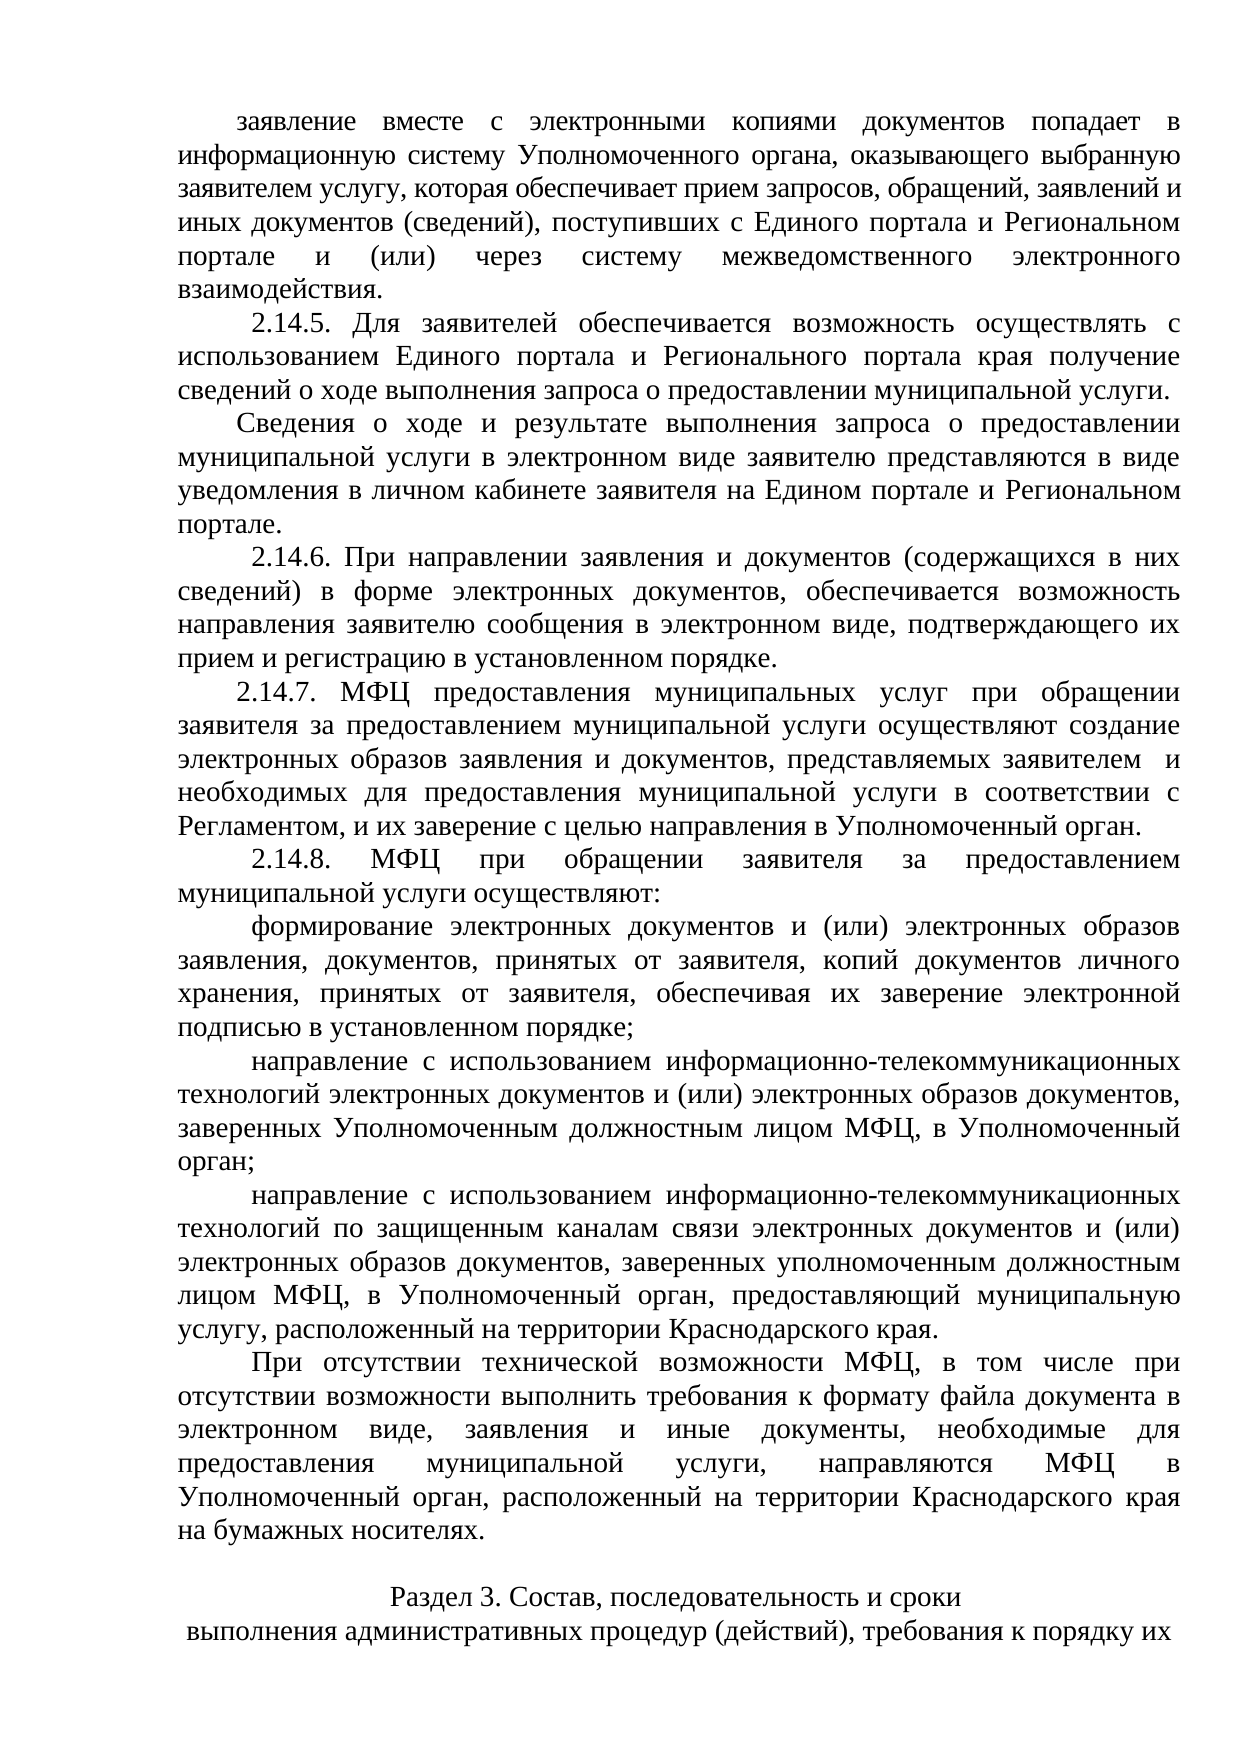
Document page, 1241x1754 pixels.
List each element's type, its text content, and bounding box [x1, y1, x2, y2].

text направление с использованием информационно-телекоммуникационных технологий по защищенным каналам связи электронных документов и (или) электронных образов документов, заверенных уполномоченным должностным лицом МФЦ, в Уполномоченный орган, предоставляющий муниципальную услугу, расположенный на территории Краснодарского края. [177, 1177, 1181, 1344]
text Сведения о ходе и результате выполнения запроса о предоставлении муниципальной услуги в электронном виде заявителю представляются в виде уведомления в личном кабинете заявителя на Едином портале и Региональном портале. [177, 405, 1181, 539]
text При отсутствии технической возможности МФЦ, в том числе при отсутствии возможности выполнить требования к формату файла документа в электронном виде, заявления и иные документы, необходимые для предоставления муниципальной услуги, направляются МФЦ в Уполномоченный орган, расположенный на территории Краснодарского края на бумажных носителях. [177, 1344, 1181, 1546]
text формирование электронных документов и (или) электронных образов заявления, документов, принятых от заявителя, копий документов личного хранения, принятых от заявителя, обеспечивая их заверение электронной подписью в установленном порядке; [177, 908, 1181, 1043]
text направление с использованием информационно-телекоммуникационных технологий электронных документов и (или) электронных образов документов, заверенных Уполномоченным должностным лицом МФЦ, в Уполномоченный орган; [177, 1043, 1181, 1177]
text 2.14.7. МФЦ предоставления муниципальных услуг при обращении заявителя за предоставлением муниципальной услуги осуществляют создание электронных образов заявления и документов, представляемых заявителем и необходимых для предоставления муниципальной услуги в соответствии с Регламентом, и их заверение с целью направления в Уполномоченный орган. [177, 674, 1181, 841]
text 2.14.6. При направлении заявления и документов (содержащихся в них сведений) в форме электронных документов, обеспечивается возможность направления заявителю сообщения в электронном виде, подтверждающего их прием и регистрацию в установленном порядке. [177, 539, 1181, 674]
text 2.14.8. МФЦ при обращении заявителя за предоставлением муниципальной услуги осуществляют: [177, 841, 1181, 908]
text 2.14.5. Для заявителей обеспечивается возможность осуществлять с использованием Единого портала и Регионального портала края получение сведений о ходе выполнения запроса о предоставлении муниципальной услуги. [177, 305, 1181, 405]
text заявление вместе с электронными копиями документов попадает в информационную систему Уполномоченного органа, оказывающего выбранную заявителем услугу, которая обеспечивает прием запросов, обращений, заявлений и иных документов (сведений), поступивших с Единого портала и Региональном портале и (или) через систему межведомственного электронного взаимодействия. [177, 103, 1181, 305]
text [177, 1579, 1181, 1646]
